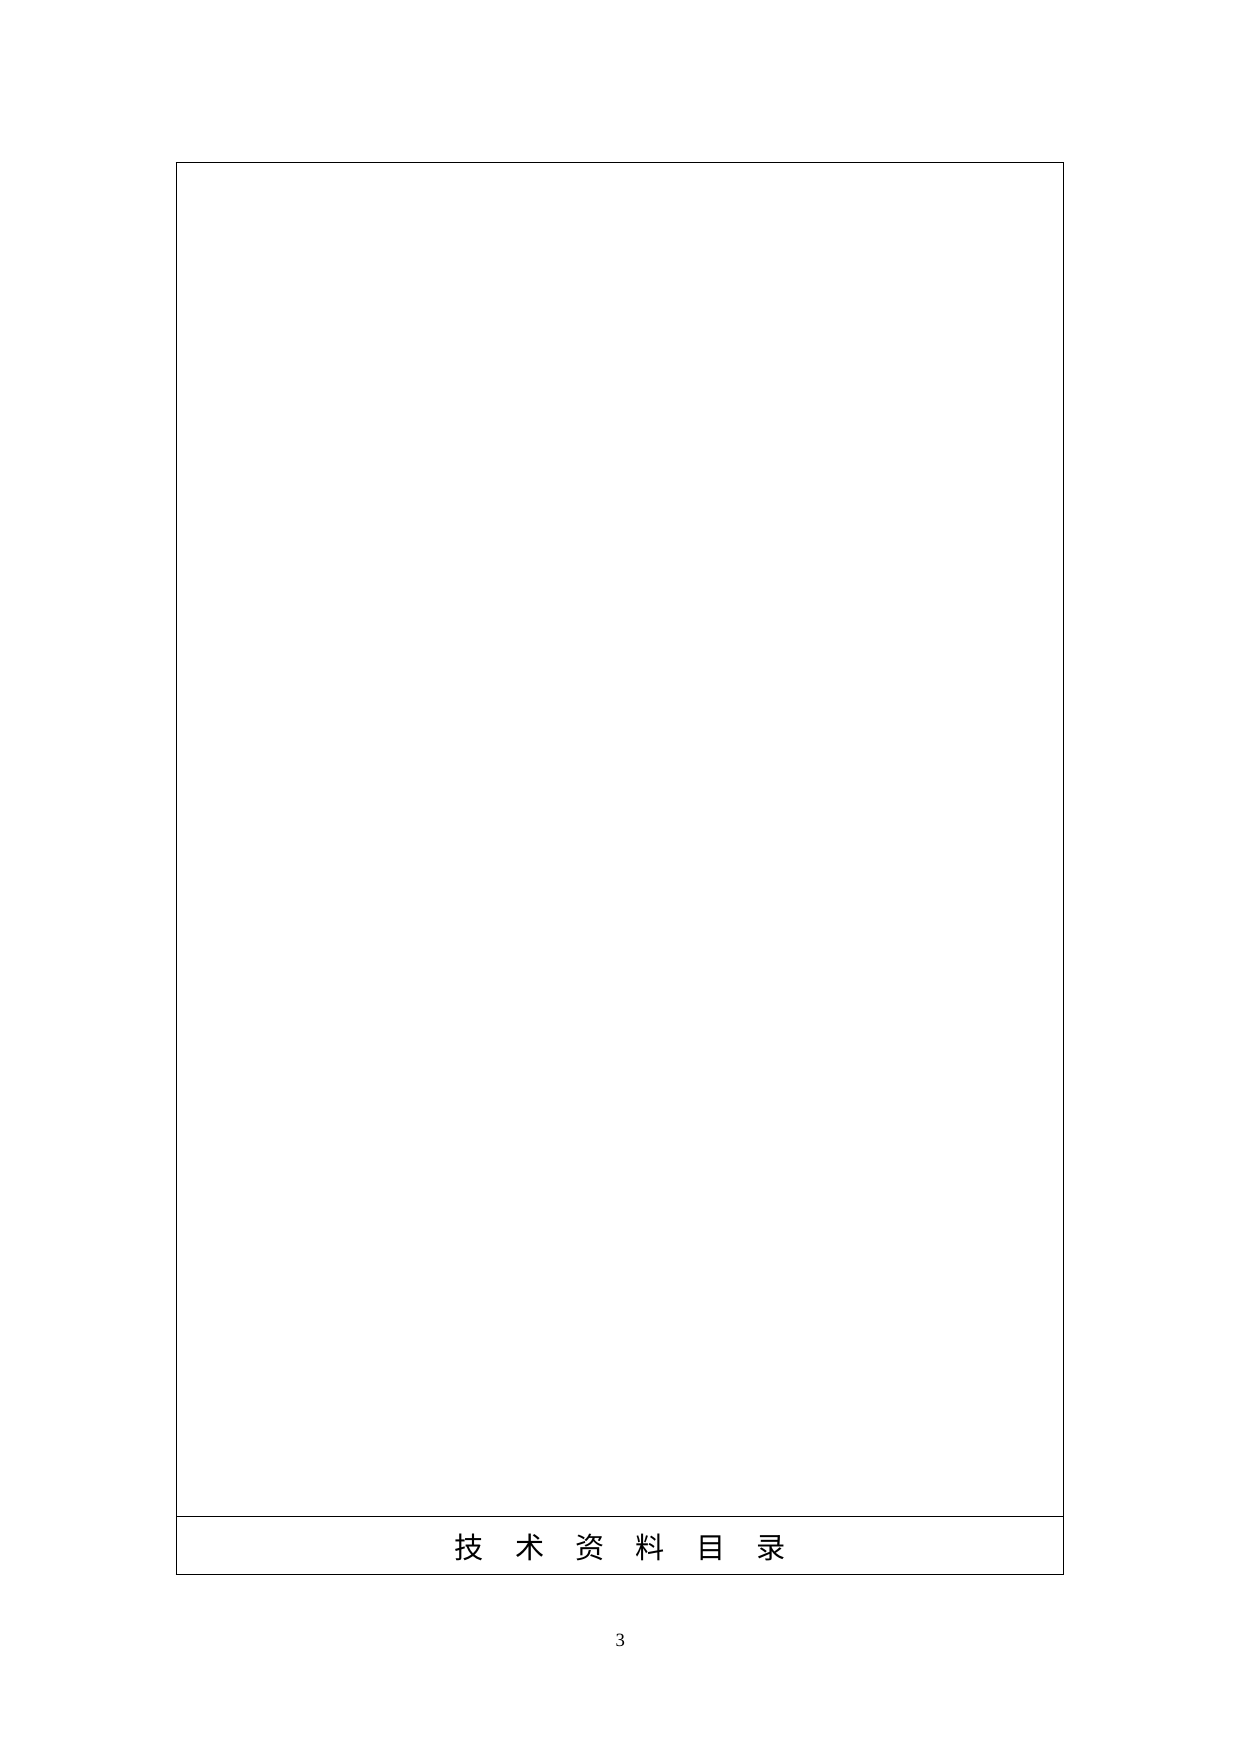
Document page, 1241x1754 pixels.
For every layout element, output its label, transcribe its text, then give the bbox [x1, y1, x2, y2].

table_cell 技术资料目录 [177, 1517, 1063, 1574]
table_cell [177, 163, 1063, 1516]
